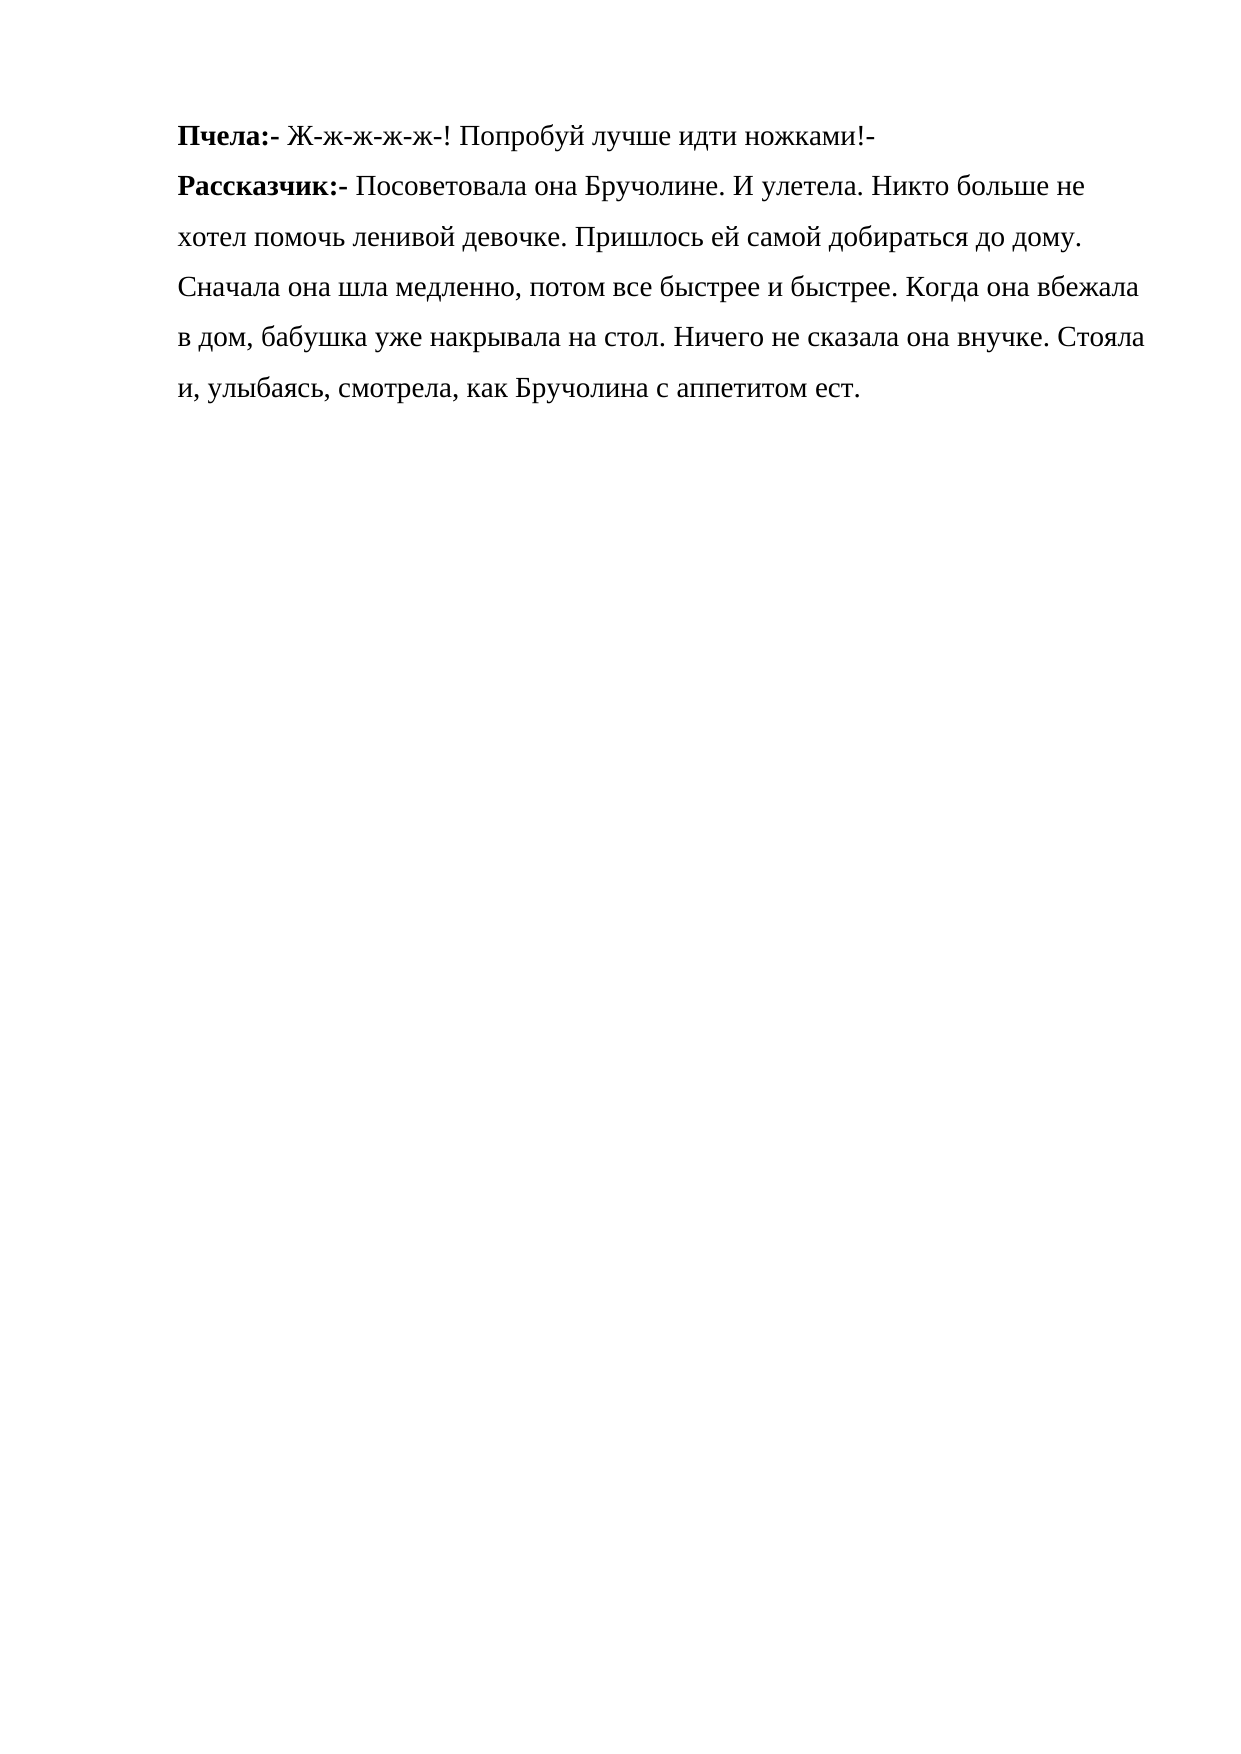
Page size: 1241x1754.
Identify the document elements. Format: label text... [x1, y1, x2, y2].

text Пчела:- Ж-ж-ж-ж-ж-! Попробуй лучше идти ножками!- [177, 118, 1152, 152]
text Рассказчик:- Посоветовала она Бручолине. И улетела. Никто больше не хотел помочь ленивой девочке. Пришлось ей самой добираться до дому. Сначала она шла медленно, потом все быстрее и быстрее. Когда она вбежала в дом, бабушка уже накрывала на стол. Ничего не сказала она внучке. Стояла и, улыбаясь, смотрела, как Бручолина с аппетитом ест. [177, 168, 1152, 403]
